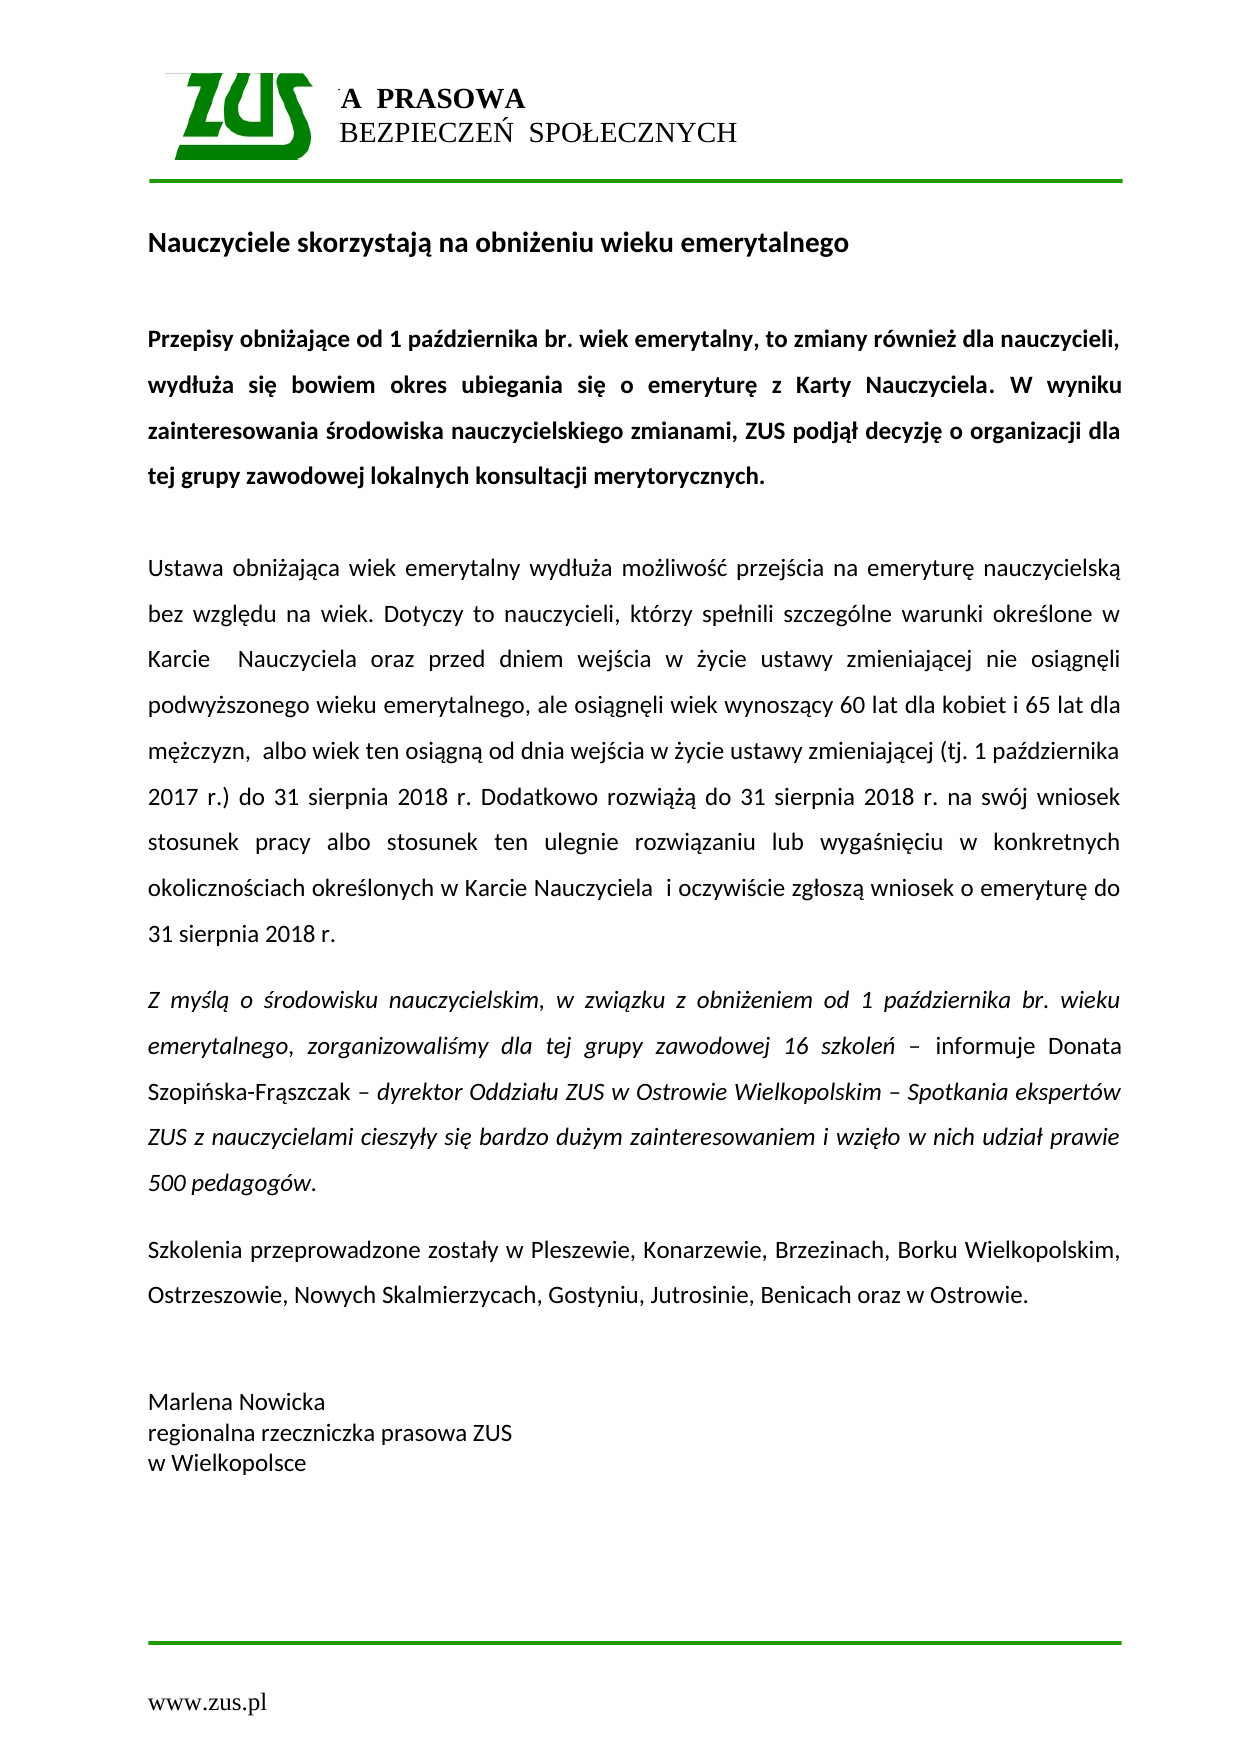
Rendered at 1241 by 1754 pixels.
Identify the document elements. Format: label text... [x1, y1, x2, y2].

text regionalna rzeczniczka prasowa ZUS [148, 1417, 1122, 1447]
picture [148, 1641, 1122, 1645]
text Ustawa obniżająca wiek emerytalny wydłuża możliwość przejścia na emeryturę nauczycielską bez względu na wiek. Dotyczy to nauczycieli, którzy spełnili szczególne warunki określone w Karcie Nauczyciela oraz przed dniem wejścia w życie ustawy zmieniającej nie osiągnęli podwyższonego wieku emerytalnego, ale osiągnęli wiek wynoszący 60 lat dla kobiet i 65 lat dla mężczyzn, albo wiek ten osiągną od dnia wejścia w życie ustawy zmieniającej (tj. 1 października 2017 r.) do 31 sierpnia 2018 r. Dodatkowo rozwiążą do 31 sierpnia 2018 r. na swój wniosek stosunek pracy albo stosunek ten ulegnie rozwiązaniu lub wygaśnięciu w konkretnych okolicznościach określonych w Karcie Nauczyciela i oczywiście zgłoszą wniosek o emeryturę do 31 sierpnia 2018 r. [148, 552, 1122, 948]
text Nauczyciele skorzystają na obniżeniu wieku emerytalnego [148, 224, 1122, 260]
picture [149, 179, 1123, 183]
text Marlena Nowicka [148, 1386, 1122, 1417]
text Z myślą o środowisku nauczycielskim, w związku z obniżeniem od 1 października br. wieku emerytalnego, zorganizowaliśmy dla tej grupy zawodowej 16 szkoleń – informuje Donata Szopińska-Frąszczak – dyrektor Oddziału ZUS w Ostrowie Wielkopolskim – Spotkania ekspertów ZUS z nauczycielami cieszyły się bardzo dużym zainteresowaniem i wzięło w nich udział prawie 500 pedagogów. [148, 984, 1122, 1198]
picture [147, 73, 339, 160]
text Przepisy obniżające od 1 października br. wiek emerytalny, to zmiany również dla nauczycieli, wydłuża się bowiem okres ubiegania się o emeryturę z Karty Nauczyciela. W wyniku zainteresowania środowiska nauczycielskiego zmianami, ZUS podjął decyzję o organizacji dla tej grupy zawodowej lokalnych konsultacji merytorycznych. [148, 323, 1122, 491]
text Szkolenia przeprowadzone zostały w Pleszewie, Konarzewie, Brzezinach, Borku Wielkopolskim, Ostrzeszowie, Nowych Skalmierzycach, Gostyniu, Jutrosinie, Benicach oraz w Ostrowie. [148, 1234, 1122, 1310]
text w Wielkopolsce [148, 1447, 1122, 1478]
